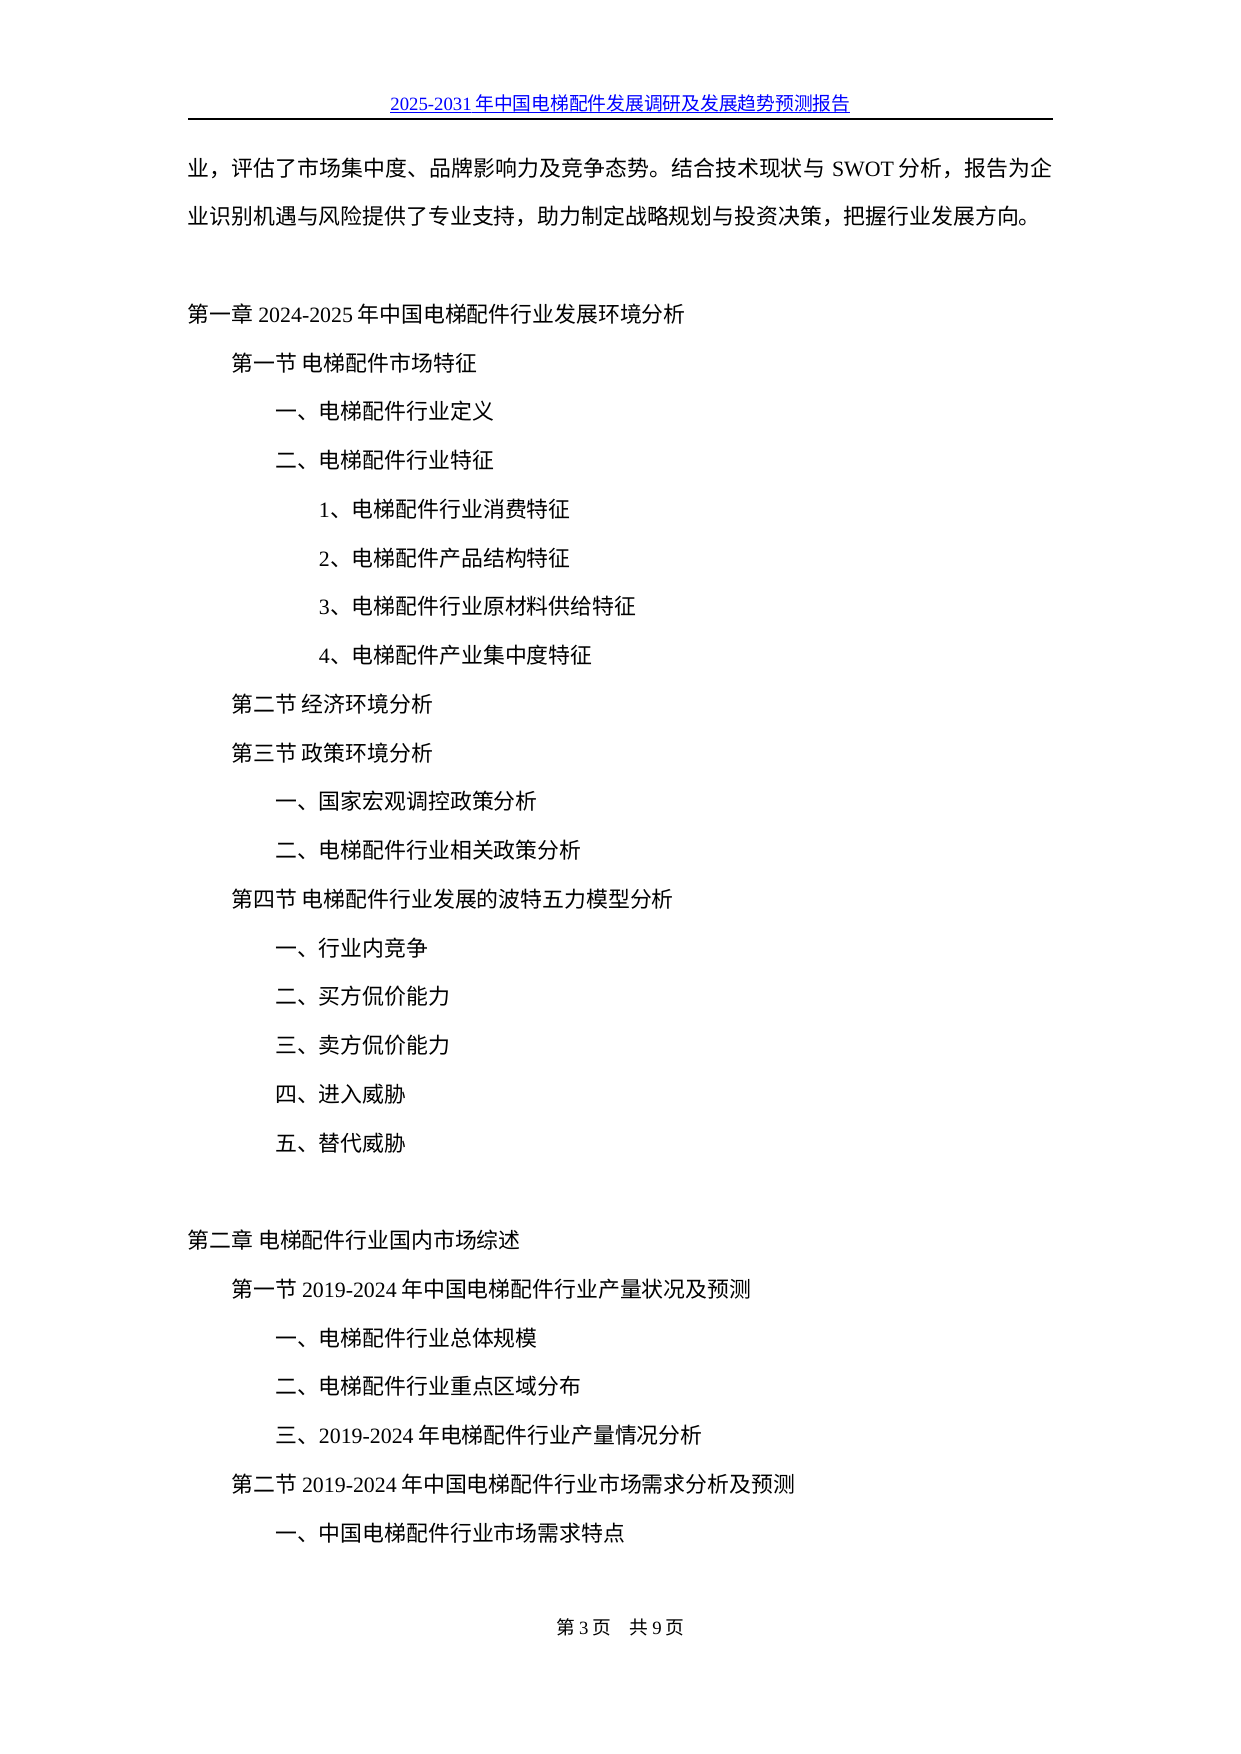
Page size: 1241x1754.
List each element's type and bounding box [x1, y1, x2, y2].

text [187, 150, 1053, 1548]
